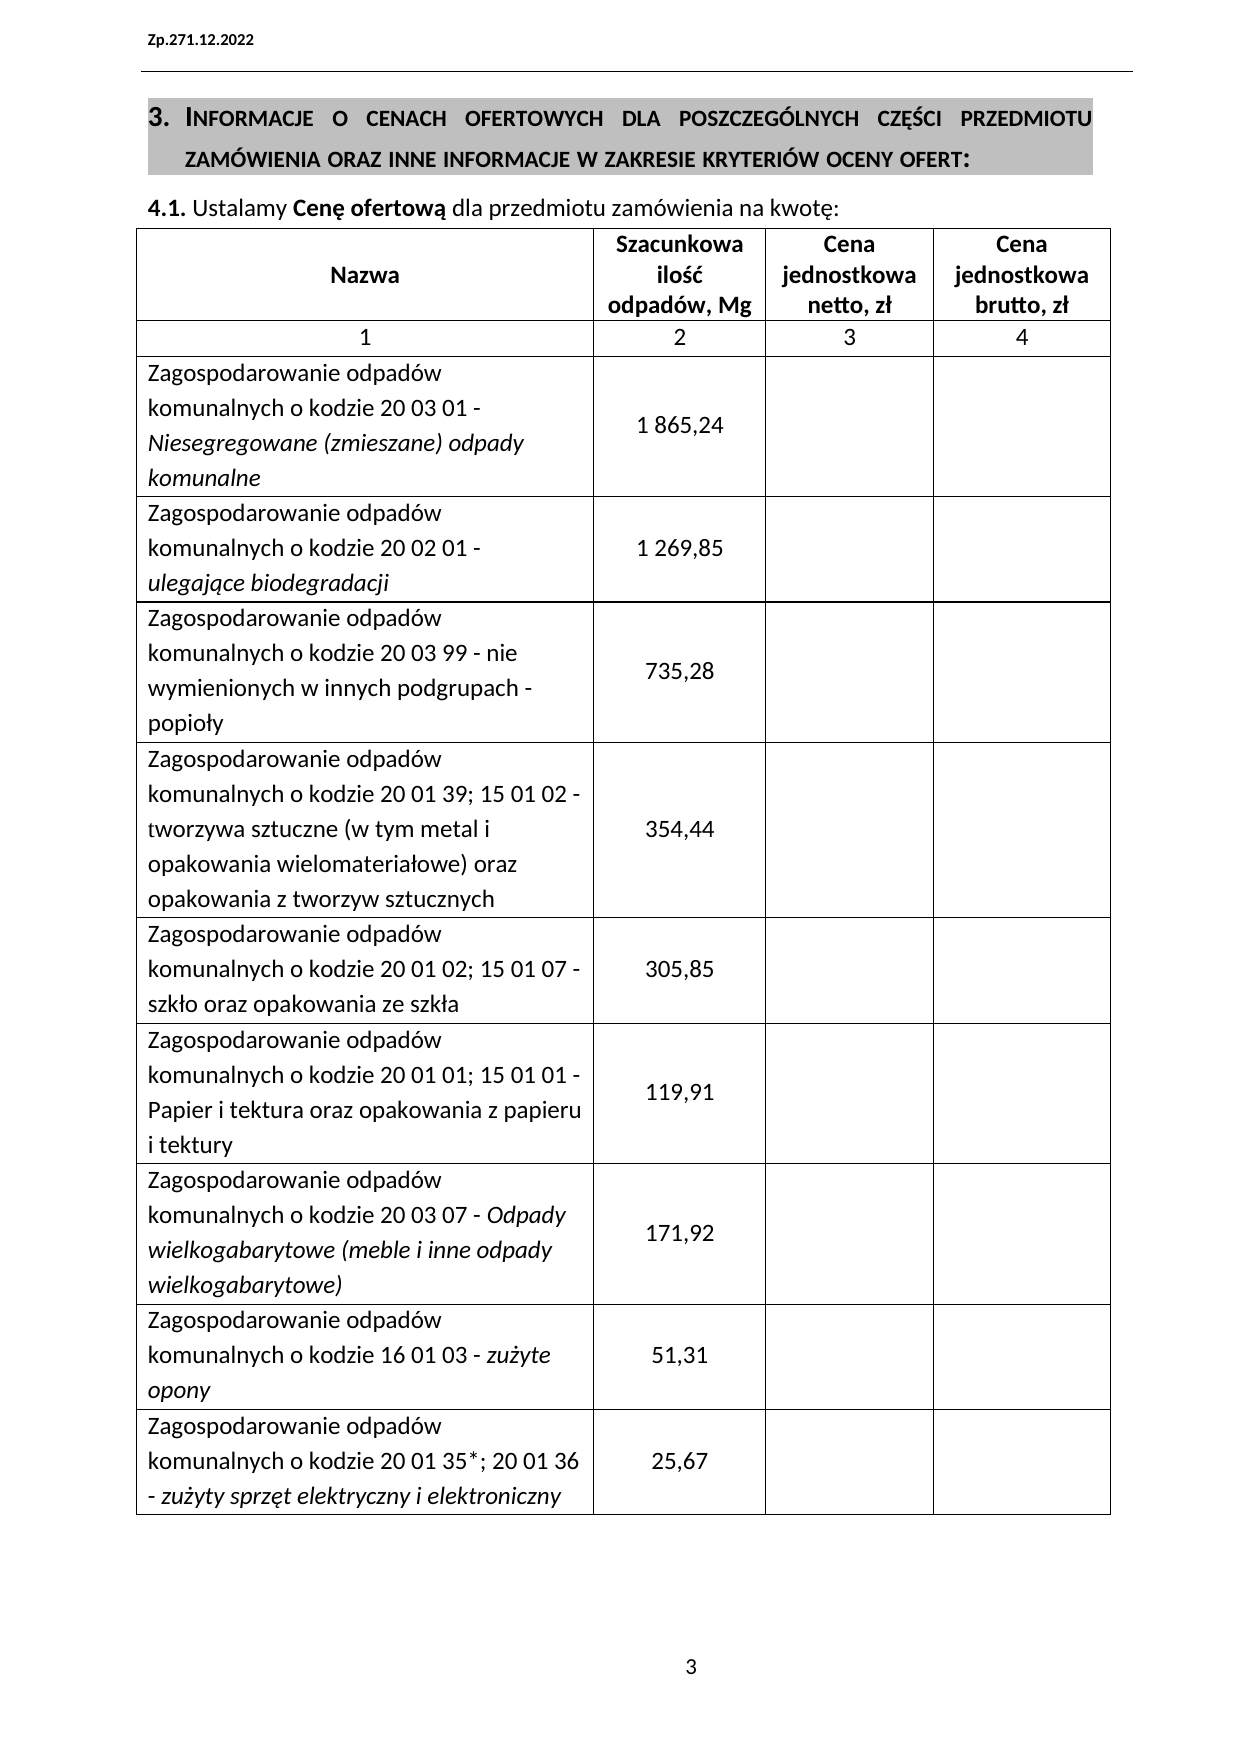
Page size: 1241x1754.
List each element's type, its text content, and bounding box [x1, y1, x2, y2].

table_cell [934, 357, 1110, 496]
table_cell Zagospodarowanie odpadów komunalnych o kodzie 20 03 07 - Odpady wielkogabarytowe (meble i inne odpady wielkogabarytowe) [137, 1164, 593, 1303]
table_cell 2 [594, 321, 765, 356]
table_cell Zagospodarowanie odpadów komunalnych o kodzie 20 01 01; 15 01 01 - Papier i tektura oraz opakowania z papieru i tektury [137, 1024, 593, 1163]
table_cell [934, 1164, 1110, 1303]
table_cell [766, 1024, 933, 1163]
table_cell [766, 357, 933, 496]
table_cell [934, 1305, 1110, 1409]
table_cell 4 [934, 321, 1110, 356]
table_cell 1 [137, 321, 593, 356]
table_cell Zagospodarowanie odpadów komunalnych o kodzie 20 01 02; 15 01 07 - szkło oraz opakowania ze szkła [137, 918, 593, 1023]
table_cell 735,28 [594, 603, 765, 742]
table_cell [766, 1410, 933, 1514]
table_header Cena jednostkowa brutto, zł [934, 229, 1110, 320]
table_cell 119,91 [594, 1024, 765, 1163]
table_cell [934, 1024, 1110, 1163]
table_cell [766, 603, 933, 742]
table_cell 1 269,85 [594, 497, 765, 601]
table_cell 25,67 [594, 1410, 765, 1514]
table_cell 51,31 [594, 1305, 765, 1409]
table_cell [766, 497, 933, 601]
list Informacje o cenach ofertowych dla poszczególnych części przedmiotu zamówienia oraz inne informacje w zakresie kryteriów oceny ofert: [148, 98, 1093, 175]
list Ustalamy Cenę ofertową dla przedmiotu zamówienia na kwotę: [148, 193, 1093, 223]
table_cell Zagospodarowanie odpadów komunalnych o kodzie 20 01 35*; 20 01 36 - zużyty sprzęt elektryczny i elektroniczny [137, 1410, 593, 1514]
table_header Cena jednostkowa netto, zł [766, 229, 933, 320]
table_header Nazwa [137, 229, 593, 320]
table_cell [766, 918, 933, 1023]
table_cell [766, 743, 933, 917]
table_cell 354,44 [594, 743, 765, 917]
table_cell [934, 918, 1110, 1023]
table_cell 305,85 [594, 918, 765, 1023]
table_cell Zagospodarowanie odpadów komunalnych o kodzie 20 03 01 - Niesegregowane (zmieszane) odpady komunalne [137, 357, 593, 496]
table_cell 171,92 [594, 1164, 765, 1303]
table_cell Zagospodarowanie odpadów komunalnych o kodzie 16 01 03 - zużyte opony [137, 1305, 593, 1409]
table_cell [934, 497, 1110, 601]
table_header Szacunkowa ilość odpadów, Mg [594, 229, 765, 320]
table_cell [934, 603, 1110, 742]
table_cell 1 865,24 [594, 357, 765, 496]
table_cell [934, 743, 1110, 917]
table_cell Zagospodarowanie odpadów komunalnych o kodzie 20 03 99 - nie wymienionych w innych podgrupach - popioły [137, 603, 593, 742]
table_cell 3 [766, 321, 933, 356]
table_cell Zagospodarowanie odpadów komunalnych o kodzie 20 01 39; 15 01 02 - tworzywa sztuczne (w tym metal i opakowania wielomateriałowe) oraz opakowania z tworzyw sztucznych [137, 743, 593, 917]
table_cell [766, 1305, 933, 1409]
table_cell Zagospodarowanie odpadów komunalnych o kodzie 20 02 01 - ulegające biodegradacji [137, 497, 593, 601]
table_cell [766, 1164, 933, 1303]
table_cell [934, 1410, 1110, 1514]
